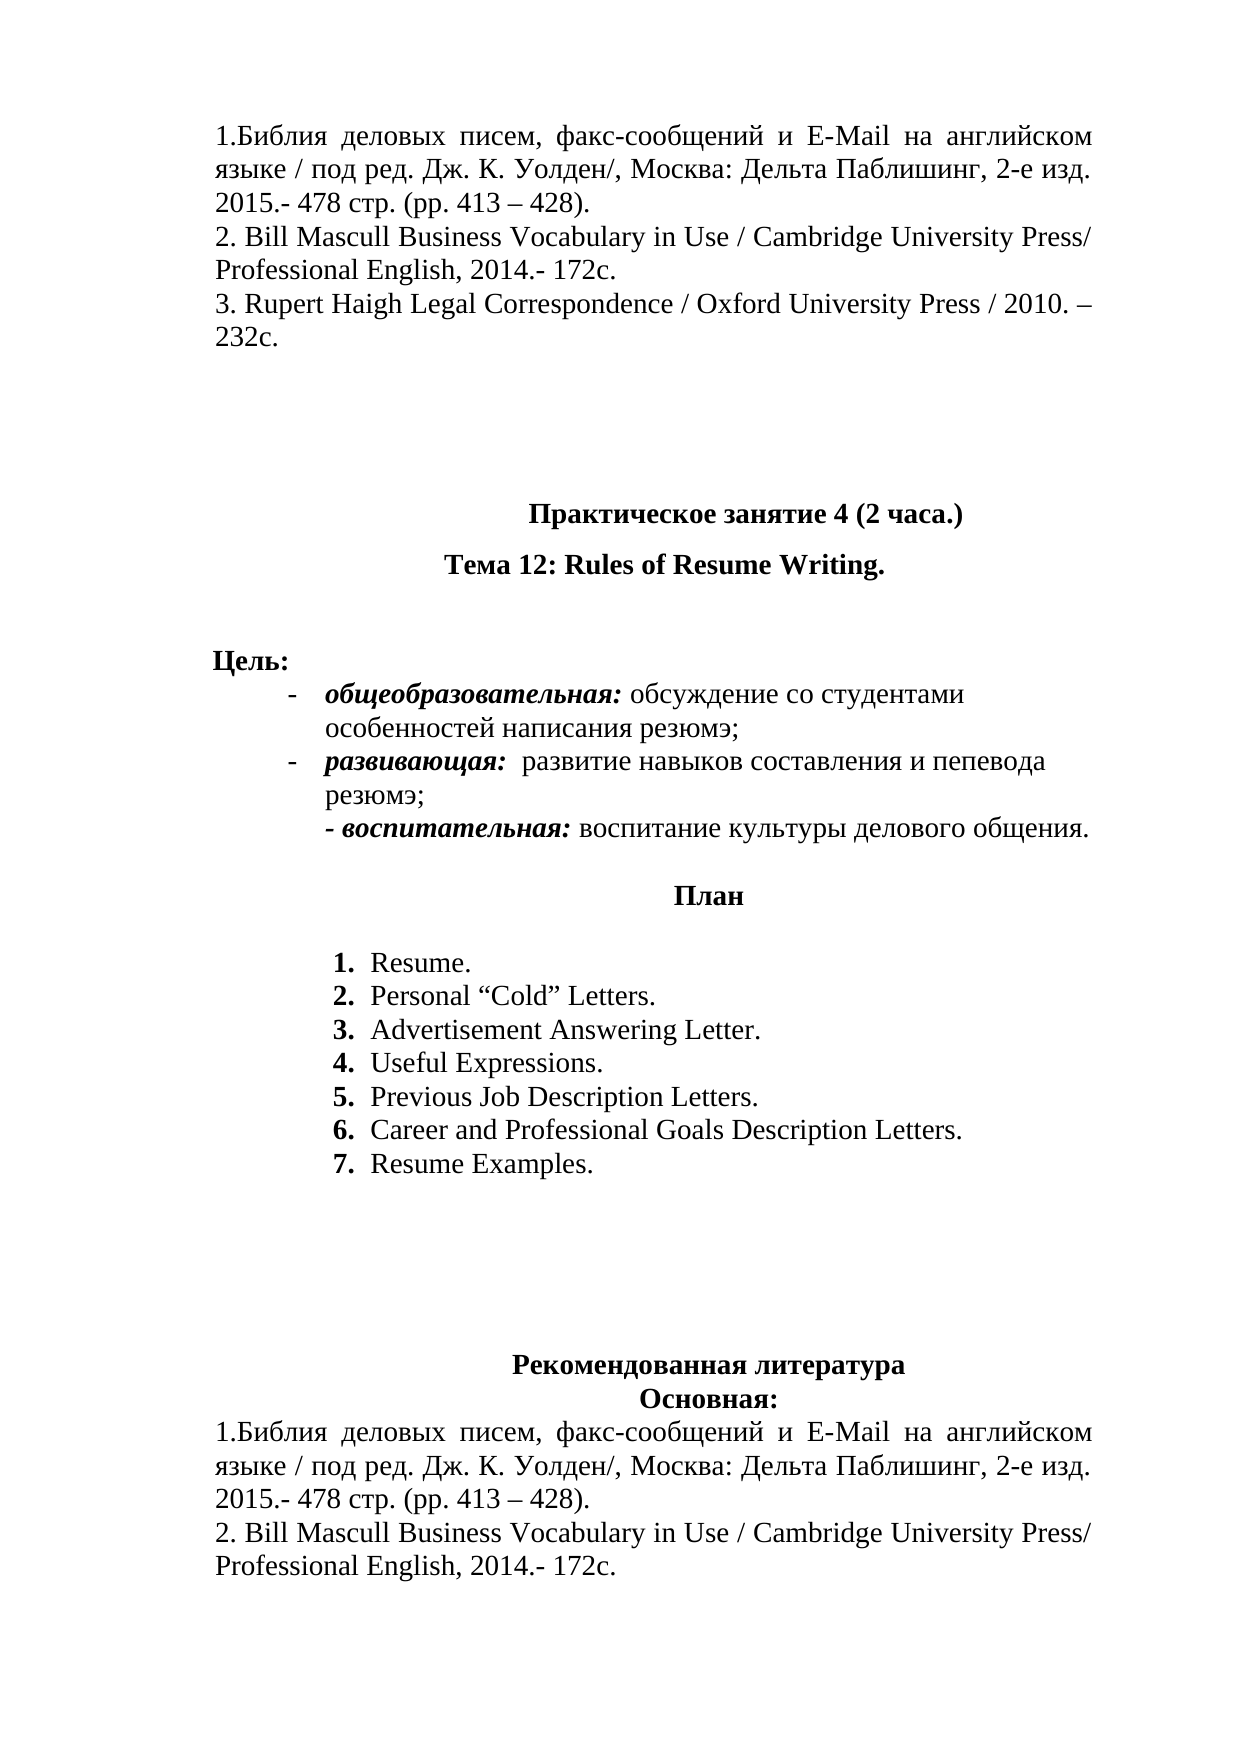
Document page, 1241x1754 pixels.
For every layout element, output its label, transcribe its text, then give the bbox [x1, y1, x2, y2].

text 3. Rupert Haigh Legal Correspondence / Oxford University Press / 2010. – 232с. [215, 286, 1093, 353]
text Рекомендованная литература [325, 1347, 1093, 1381]
text - воспитательная: воспитание культуры делового общения. [325, 811, 1093, 844]
list Personal “Cold” Letters. [333, 978, 1093, 1012]
text 1.Библия деловых писем, факс-сообщений и Е-Mail на английском языке / под ред. Дж. К. Уолден/, Москва: Дельта Паблишинг, 2-е изд. 2015.- 478 стр. (pp. 413 – 428). [215, 1414, 1093, 1515]
text 1.Библия деловых писем, факс-сообщений и Е-Mail на английском языке / под ред. Дж. К. Уолден/, Москва: Дельта Паблишинг, 2-е изд. 2015.- 478 стр. (pp. 413 – 428). [215, 118, 1093, 219]
list общеобразовательная: обсуждение со студентами особенностей написания резюмэ; [287, 676, 1093, 743]
list Resume Examples. [333, 1146, 1093, 1179]
text 2. Bill Mascull Business Vocabulary in Use / Cambridge University Press/ Professional English, 2014.- 172с. [215, 1515, 1093, 1582]
list Advertisement Answering Letter. [333, 1012, 1093, 1045]
text Цель: [212, 643, 1093, 676]
text 2. Bill Mascull Business Vocabulary in Use / Cambridge University Press/ Professional English, 2014.- 172с. [215, 219, 1093, 286]
text План [325, 878, 1093, 911]
text Основная: [325, 1381, 1093, 1414]
list Resume. [333, 945, 1093, 978]
list развивающая: развитие навыков составления и пепевода резюмэ; [287, 743, 1093, 811]
list Career and Professional Goals Description Letters. [333, 1112, 1093, 1146]
text Тема 12: Rules of Resume Writing. [177, 547, 1152, 581]
list Useful Expressions. [333, 1045, 1093, 1079]
text Практическое занятие 4 (2 часа.) [325, 497, 1093, 530]
list Previous Job Description Letters. [333, 1079, 1093, 1112]
